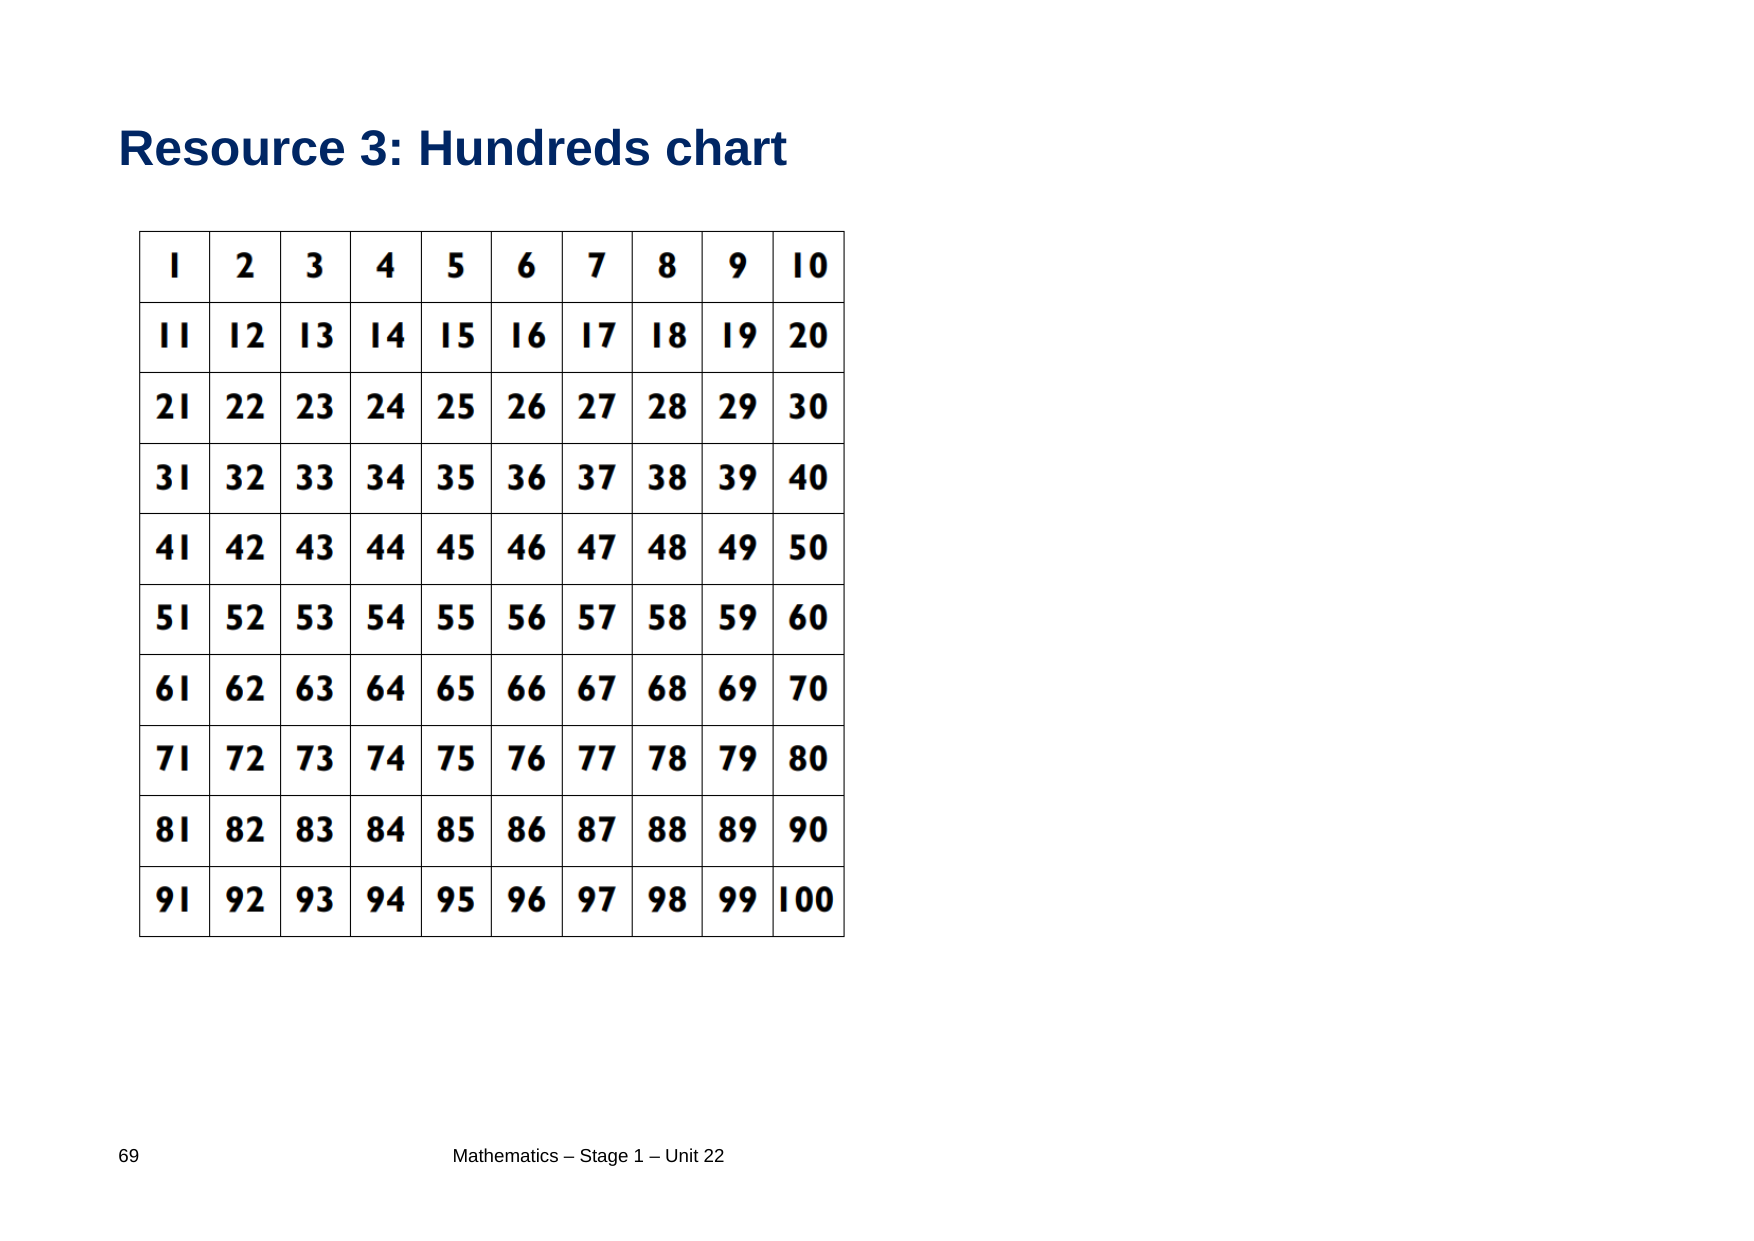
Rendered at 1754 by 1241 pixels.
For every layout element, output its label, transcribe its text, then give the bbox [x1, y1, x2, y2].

subtitle Resource 3: Hundreds chart [118, 118, 1636, 176]
picture [118, 214, 869, 953]
